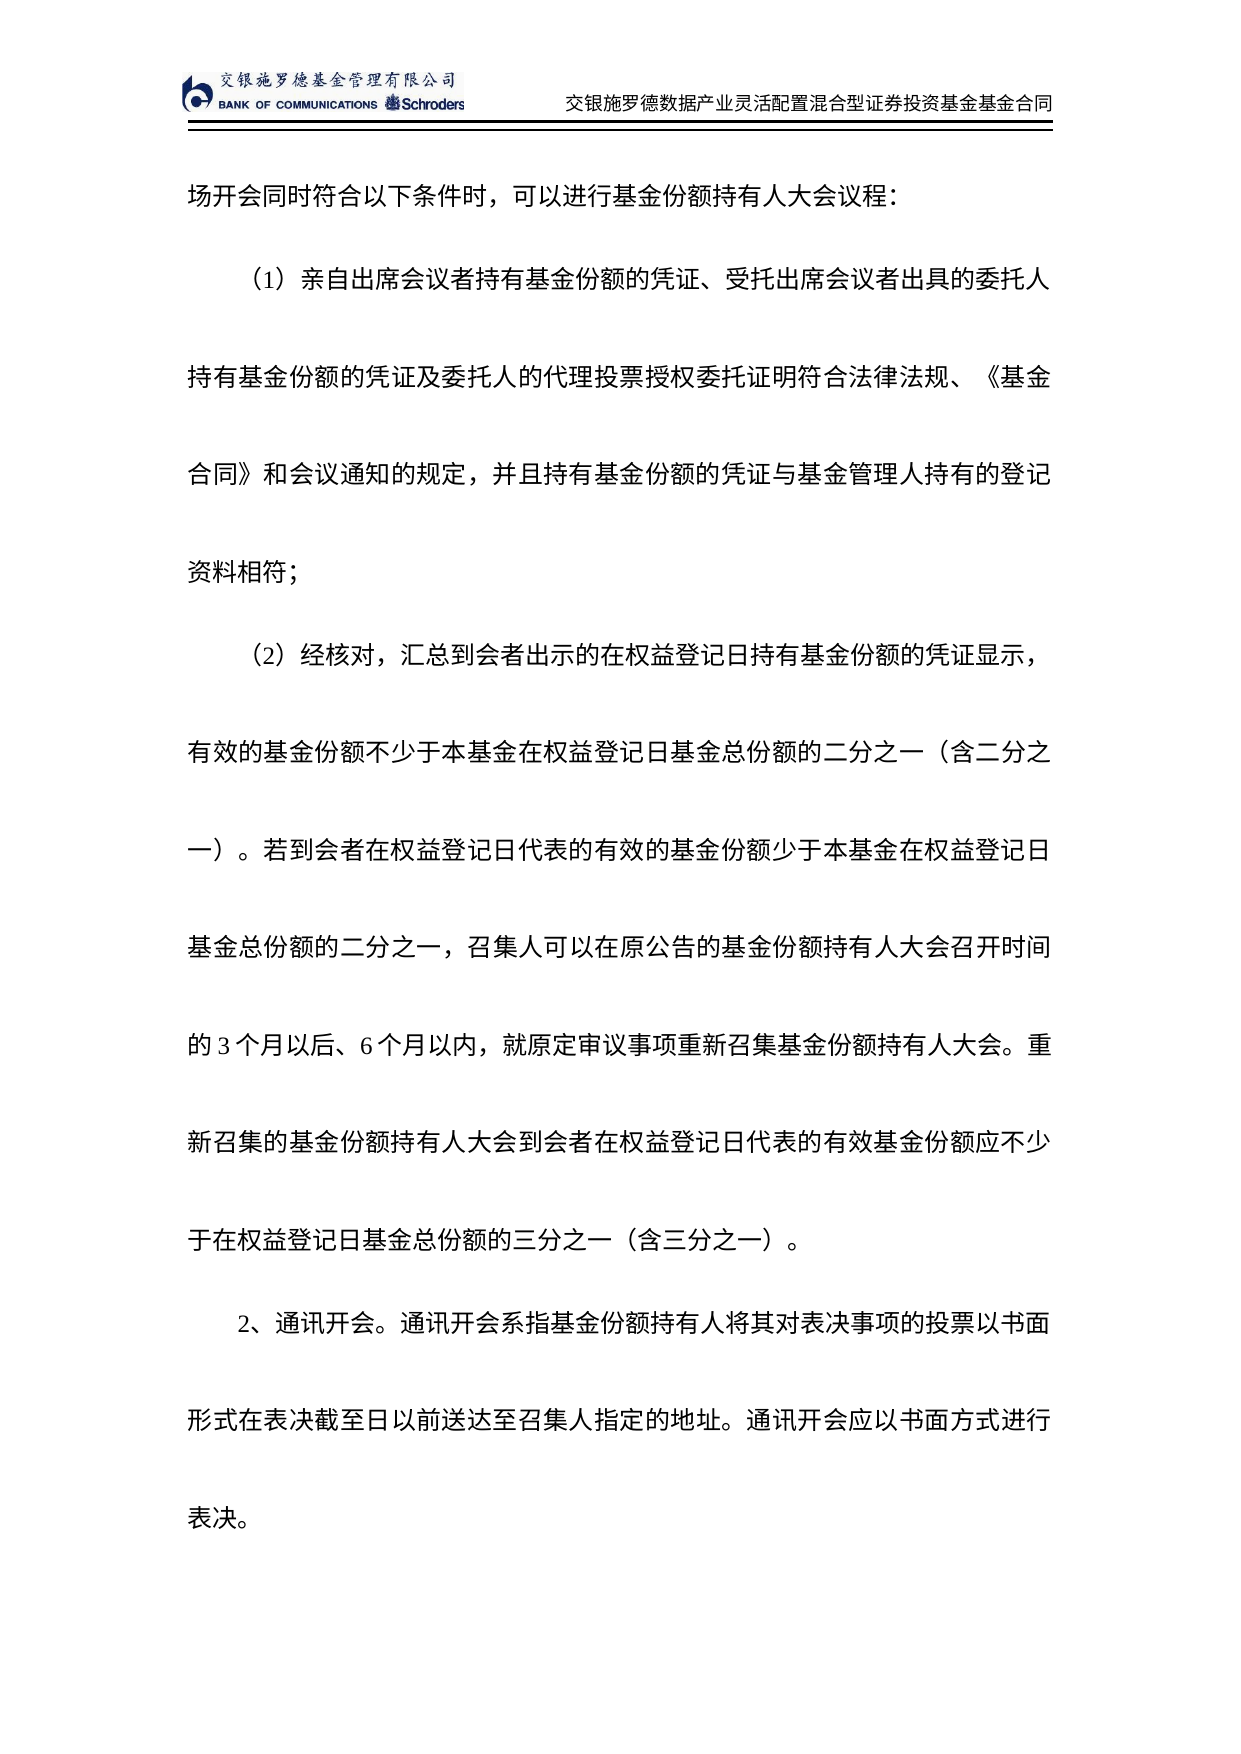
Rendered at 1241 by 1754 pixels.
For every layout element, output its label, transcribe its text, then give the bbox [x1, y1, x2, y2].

picture [182, 72, 464, 112]
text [187, 162, 1053, 227]
text （2）经核对，汇总到会者出示的在权益登记日持有基金份额的凭证显示，有效的基金份额不少于本基金在权益登记日基金总份额的二分之一（含二分之一）。若到会者在权益登记日代表的有效的基金份额少于本基金在权益登记日基金总份额的二分之一，召集人可以在原公告的基金份额持有人大会召开时间的3个月以后、6个月以内，就原定审议事项重新召集基金份额持有人大会。重新召集的基金份额持有人大会到会者在权益登记日代表的有效基金份额应不少于在权益登记日基金总份额的三分之一（含三分之一）。 [187, 621, 1053, 1271]
text 2、通讯开会。通讯开会系指基金份额持有人将其对表决事项的投票以书面形式在表决截至日以前送达至召集人指定的地址。通讯开会应以书面方式进行表决。 [187, 1289, 1053, 1549]
text （1）亲自出席会议者持有基金份额的凭证、受托出席会议者出具的委托人持有基金份额的凭证及委托人的代理投票授权委托证明符合法律法规、《基金合同》和会议通知的规定，并且持有基金份额的凭证与基金管理人持有的登记资料相符； [187, 245, 1053, 603]
